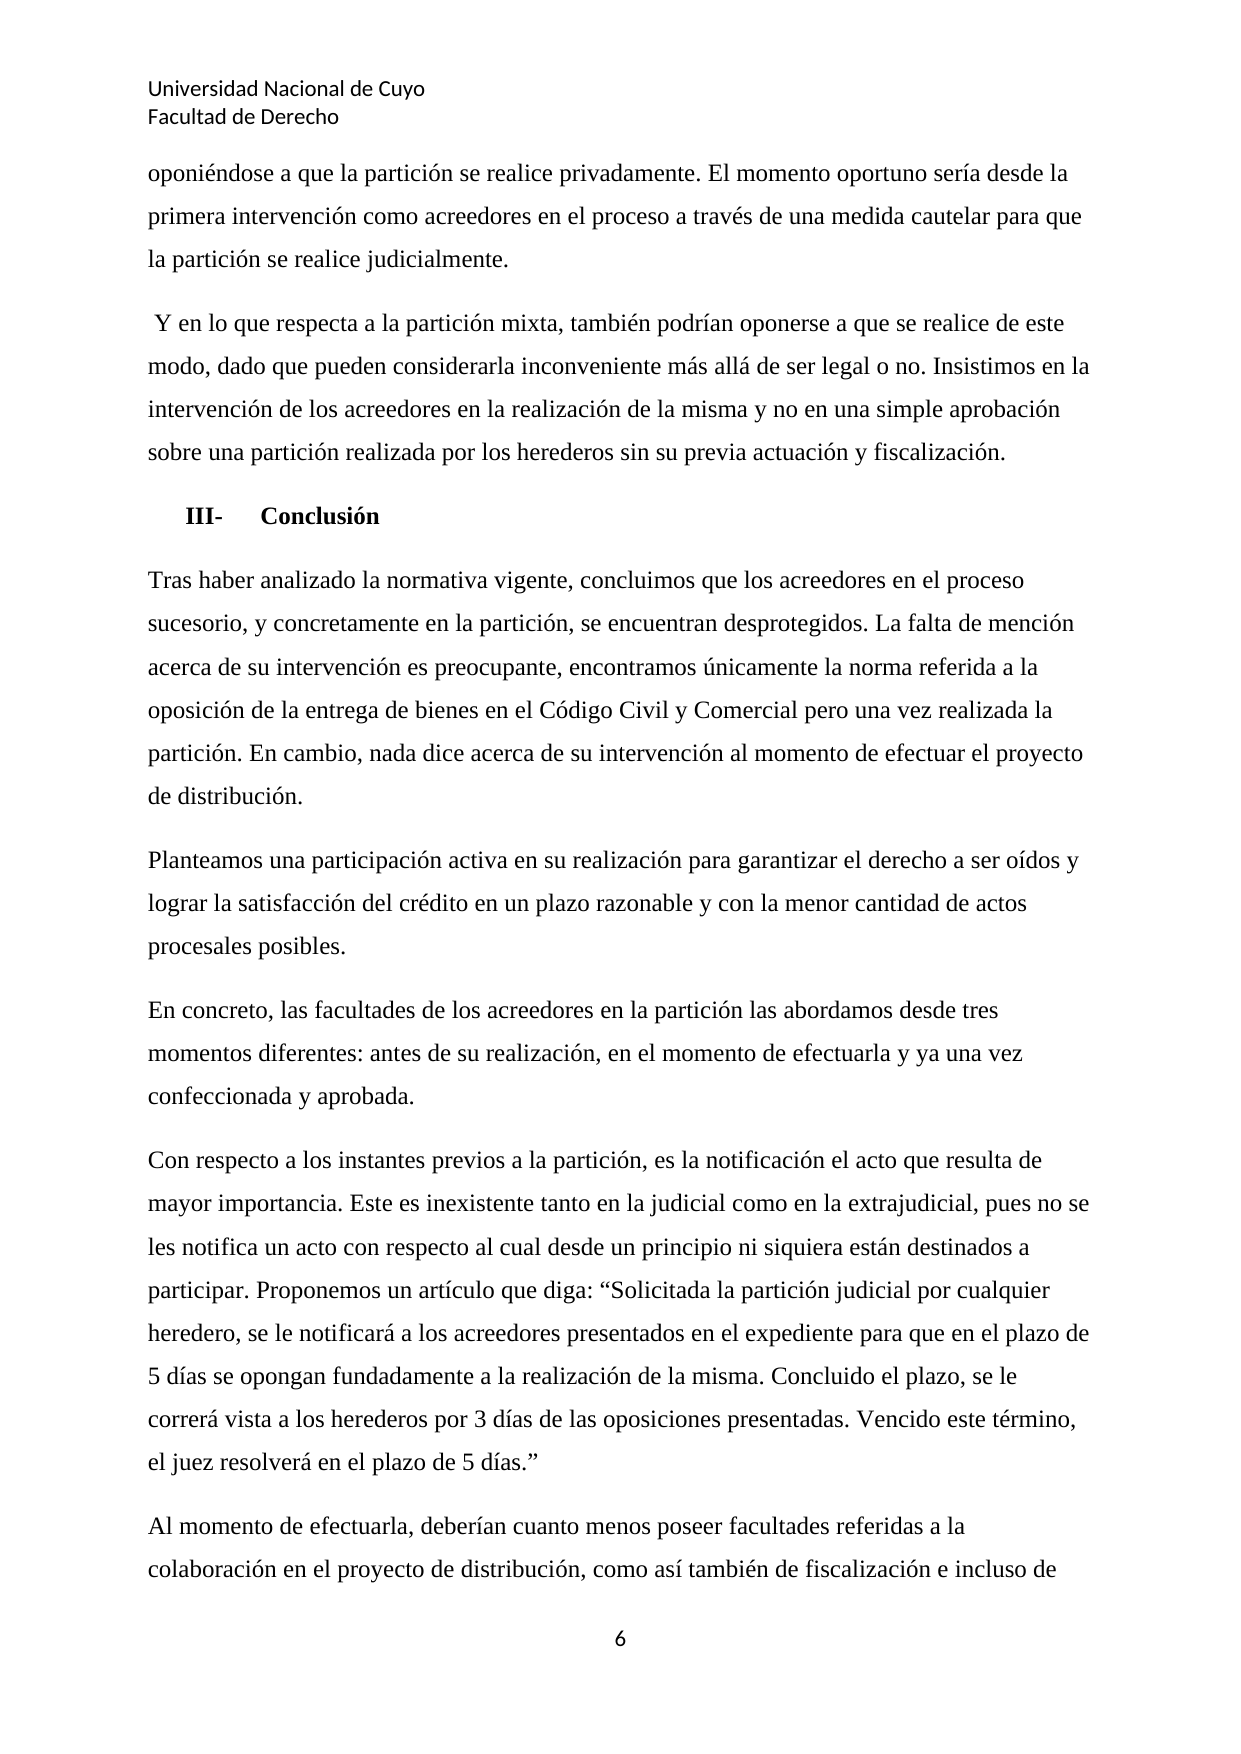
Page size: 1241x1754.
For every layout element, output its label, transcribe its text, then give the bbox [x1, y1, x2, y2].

text En concreto, las facultades de los acreedores en la partición las abordamos desde tres momentos diferentes: antes de su realización, en el momento de efectuarla y ya una vez confeccionada y aprobada. [148, 995, 1092, 1110]
text Planteamos una participación activa en su realización para garantizar el derecho a ser oídos y lograr la satisfacción del crédito en un plazo razonable y con la menor cantidad de actos procesales posibles. [148, 845, 1092, 960]
text Tras haber analizado la normativa vigente, concluimos que los acreedores en el proceso sucesorio, y concretamente en la partición, se encuentran desprotegidos. La falta de mención acerca de su intervención es preocupante, encontramos únicamente la norma referida a la oposición de la entrega de bienes en el Código Civil y Comercial pero una vez realizada la partición. En cambio, nada dice acerca de su intervención al momento de efectuar el proyecto de distribución. [148, 565, 1092, 810]
list Conclusión [185, 501, 1092, 530]
text Con respecto a los instantes previos a la partición, es la notificación el acto que resulta de mayor importancia. Este es inexistente tanto en la judicial como en la extrajudicial, pues no se les notifica un acto con respecto al cual desde un principio ni siquiera están destinados a participar. Proponemos un artículo que diga: “Solicitada la partición judicial por cualquier heredero, se le notificará a los acreedores presentados en el expediente para que en el plazo de 5 días se opongan fundadamente a la realización de la misma. Concluido el plazo, se le correrá vista a los herederos por 3 días de las oposiciones presentadas. Vencido este término, el juez resolverá en el plazo de 5 días.” [148, 1145, 1092, 1476]
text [148, 158, 1092, 273]
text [148, 1511, 1092, 1583]
text Y en lo que respecta a la partición mixta, también podrían oponerse a que se realice de este modo, dado que pueden considerarla inconveniente más allá de ser legal o no. Insistimos en la intervención de los acreedores en la realización de la misma y no en una simple aprobación sobre una partición realizada por los herederos sin su previa actuación y fiscalización. [148, 308, 1092, 466]
